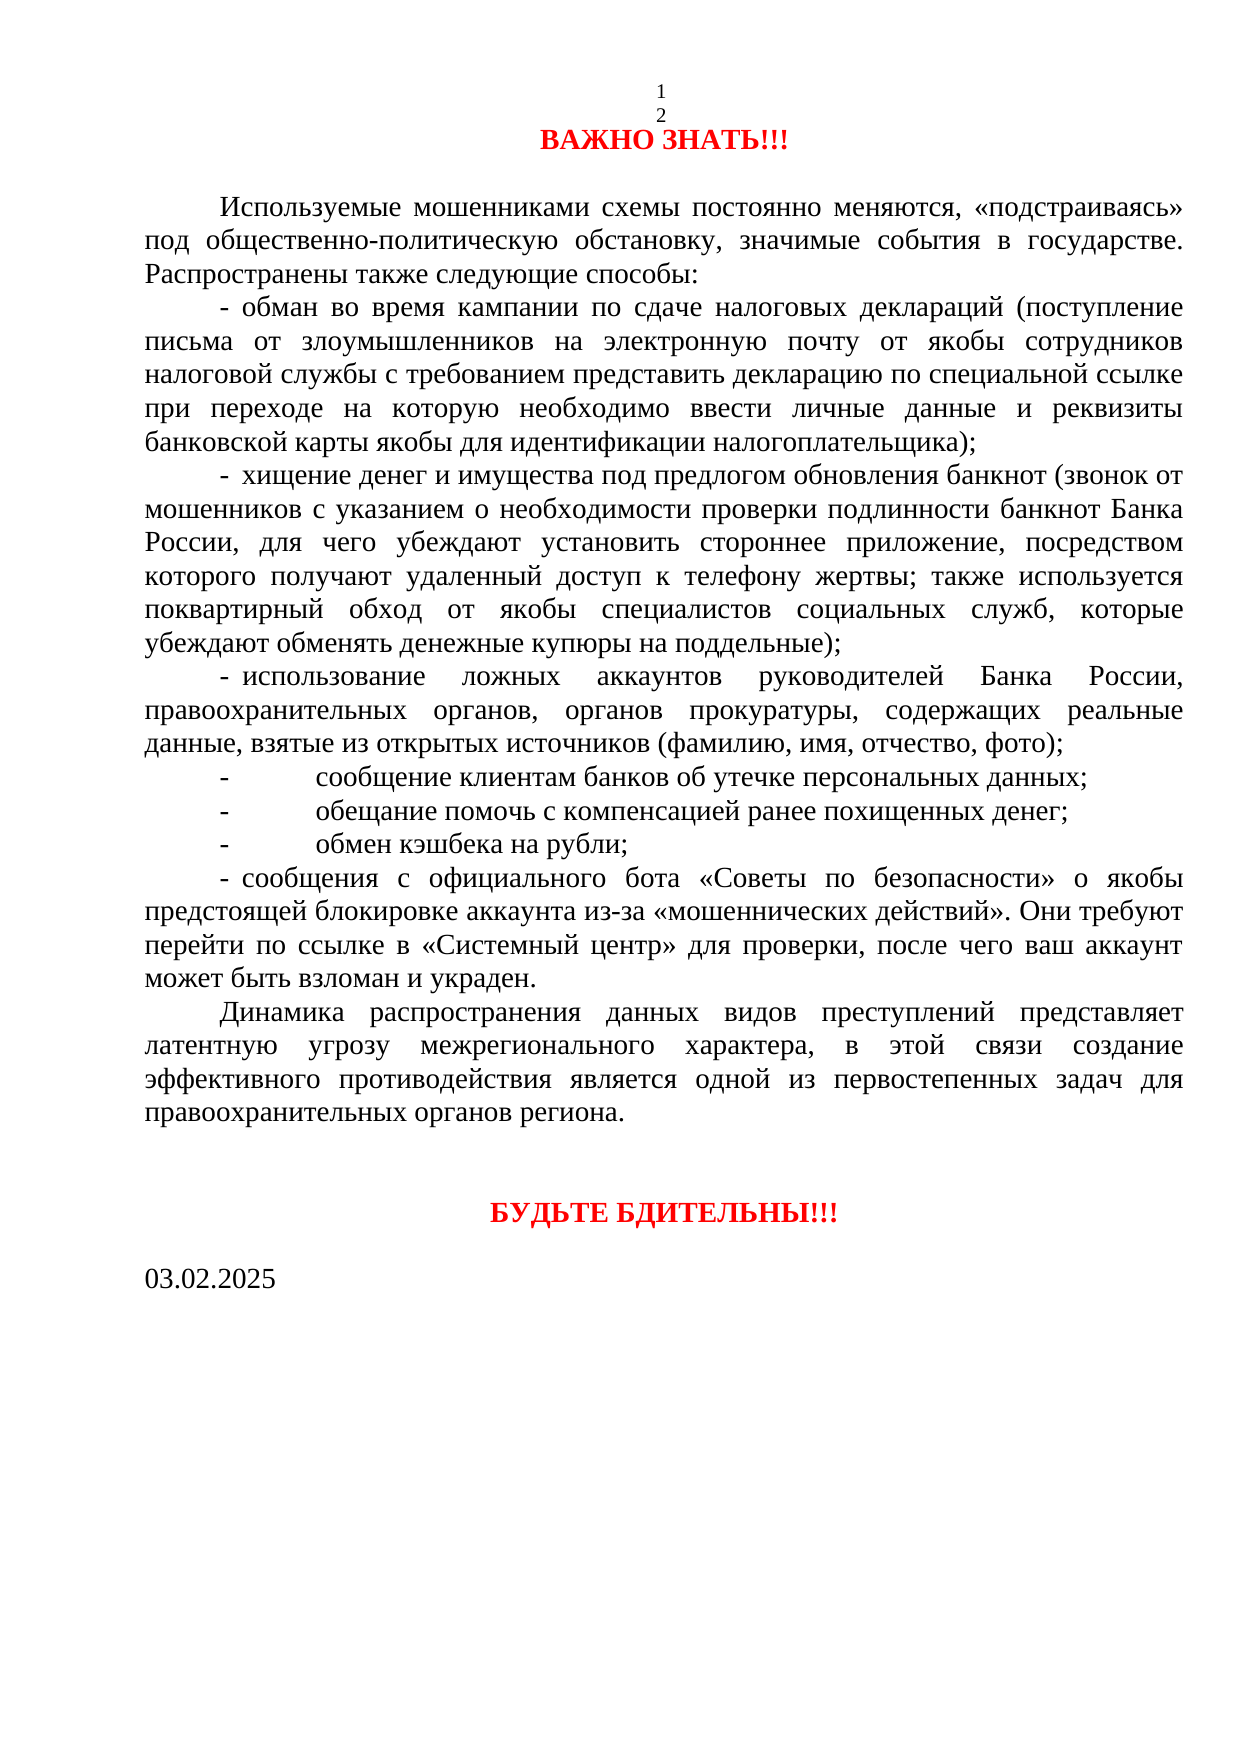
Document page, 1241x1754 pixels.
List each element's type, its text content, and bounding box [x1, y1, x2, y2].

list хищение денег и имущества под предлогом обновления банкнот (звонок от мошенников с указанием о необходимости проверки подлинности банкнот Банка России, для чего убеждают установить стороннее приложение, посредством которого получают удаленный доступ к телефону жертвы; также используется поквартирный обход от якобы специалистов социальных служб, которые убеждают обменять денежные купюры на поддельные); [144, 457, 1184, 658]
text Динамика распространения данных видов преступлений представляет латентную угрозу межрегионального характера, в этой связи создание эффективного противодействия является одной из первостепенных задач для правоохранительных органов региона. [144, 994, 1184, 1128]
text ВАЖНО ЗНАТЬ!!! [144, 122, 1184, 156]
list обещание помочь с компенсацией ранее похищенных денег; [144, 793, 1184, 826]
list обмен кэшбека на рубли; [144, 826, 1184, 860]
text 03.02.2025 [144, 1262, 1184, 1295]
list обман во время кампании по сдаче налоговых деклараций (поступление письма от злоумышленников на электронную почту от якобы сотрудников налоговой службы с требованием представить декларацию по специальной ссылке при переходе на которую необходимо ввести личные данные и реквизиты банковской карты якобы для идентификации налогоплательщика); [144, 289, 1184, 457]
list использование ложных аккаунтов руководителей Банка России, правоохранительных органов, органов прокуратуры, содержащих реальные данные, взятые из открытых источников (фамилию, имя, отчество, фото); [144, 658, 1184, 759]
text БУДЬТЕ БДИТЕЛЬНЫ!!! [144, 1195, 1184, 1228]
list сообщения с официального бота «Советы по безопасности» о якобы предстоящей блокировке аккаунта из-за «мошеннических действий». Они требуют перейти по ссылке в «Системный центр» для проверки, после чего ваш аккаунт может быть взломан и украден. [144, 860, 1184, 994]
text Используемые мошенниками схемы постоянно меняются, «подстраиваясь» под общественно-политическую обстановку, значимые события в государстве. Распространены также следующие способы: [144, 189, 1184, 289]
list сообщение клиентам банков об утечке персональных данных; [144, 759, 1184, 793]
